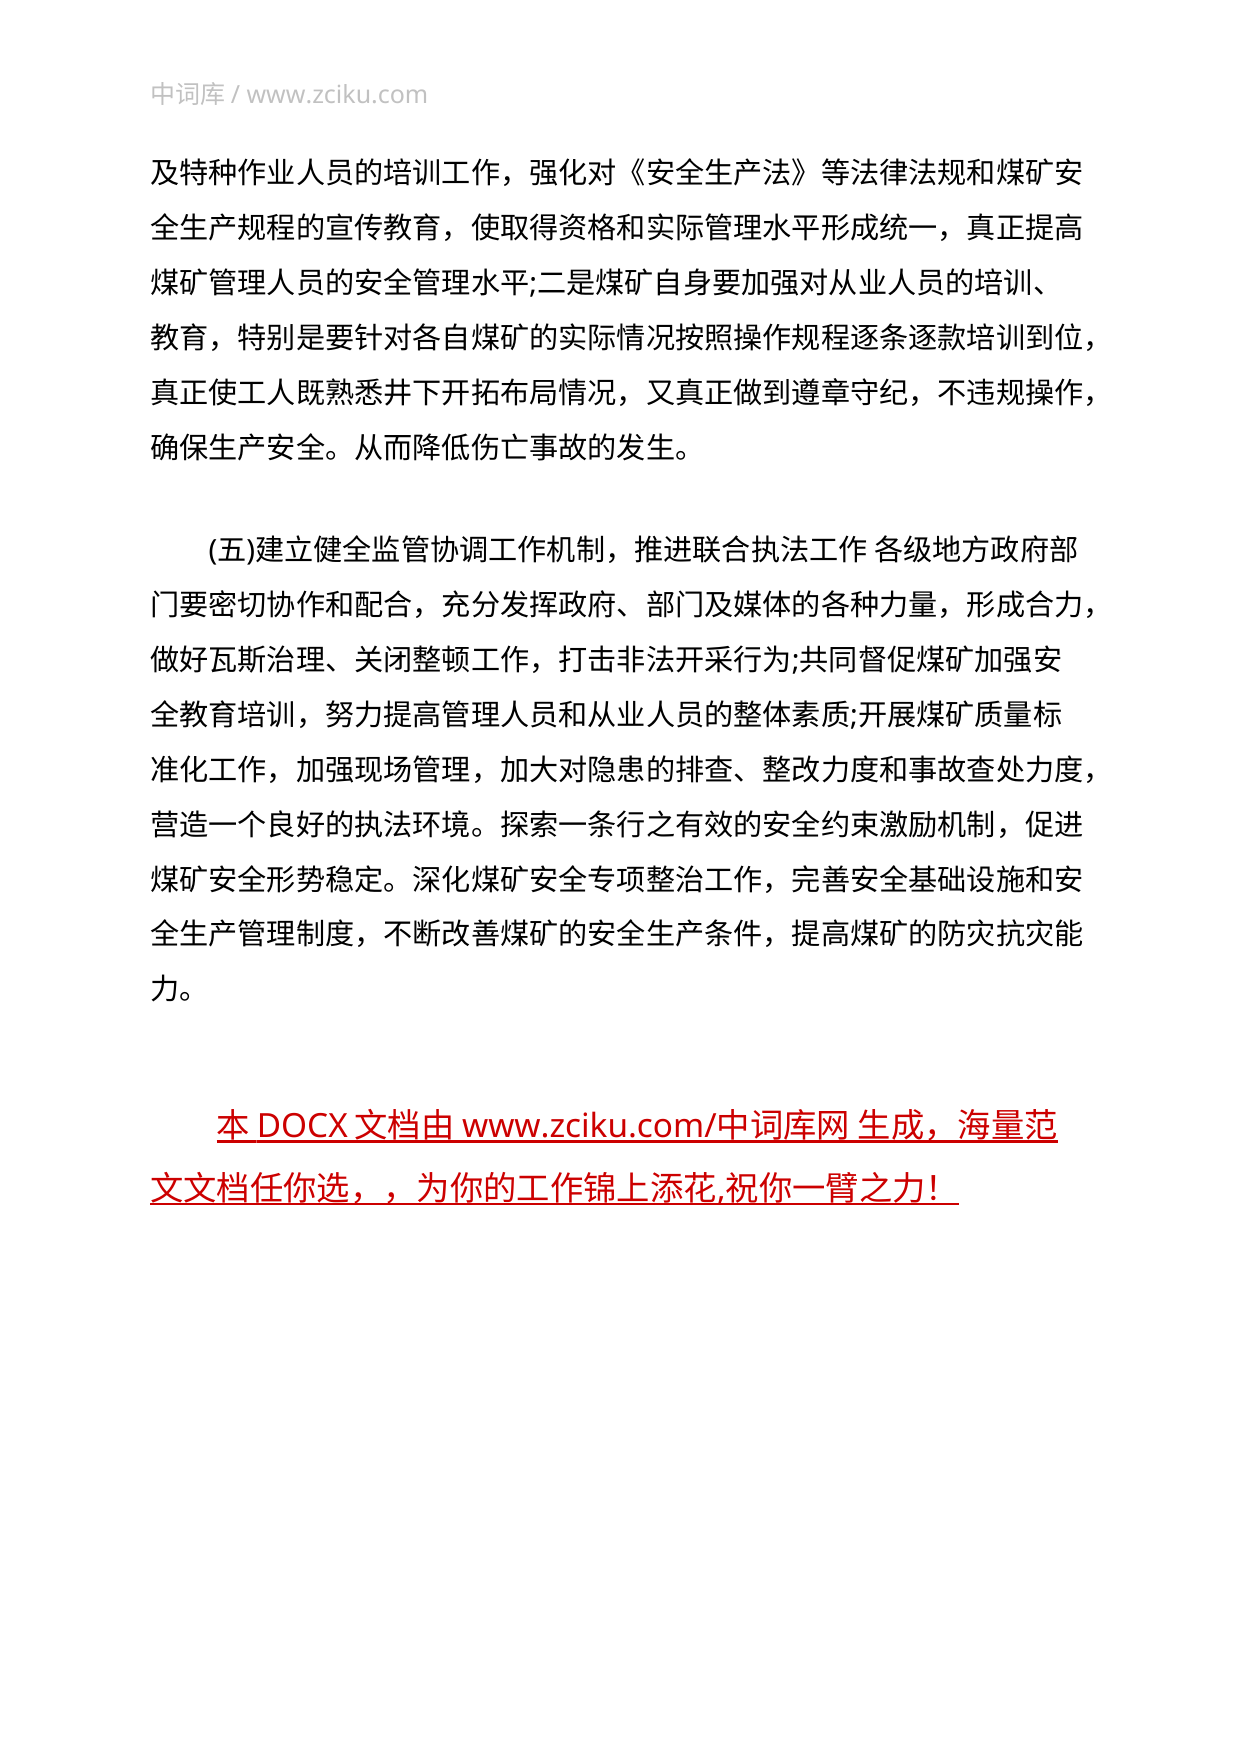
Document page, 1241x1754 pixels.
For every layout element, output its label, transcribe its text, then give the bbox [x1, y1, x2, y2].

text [150, 150, 1090, 467]
text (五)建立健全监管协调工作机制，推进联合执法工作 各级地方政府部门要密切协作和配合，充分发挥政府、部门及媒体的各种力量，形成合力，做好瓦斯治理、关闭整顿工作，打击非法开采行为;共同督促煤矿加强安全教育培训，努力提高管理人员和从业人员的整体素质;开展煤矿质量标准化工作，加强现场管理，加大对隐患的排查、整改力度和事故查处力度，营造一个良好的执法环境。探索一条行之有效的安全约束激励机制，促进煤矿安全形势稳定。深化煤矿安全专项整治工作，完善安全基础设施和安全生产管理制度，不断改善煤矿的安全生产条件，提高煤矿的防灾抗灾能力。 [150, 526, 1090, 1008]
text 本DOCX文档由 www.zciku.com/中词库网 生成，海量范文文档任你选，，为你的工作锦上添花,祝你一臂之力！ [150, 1099, 1090, 1210]
